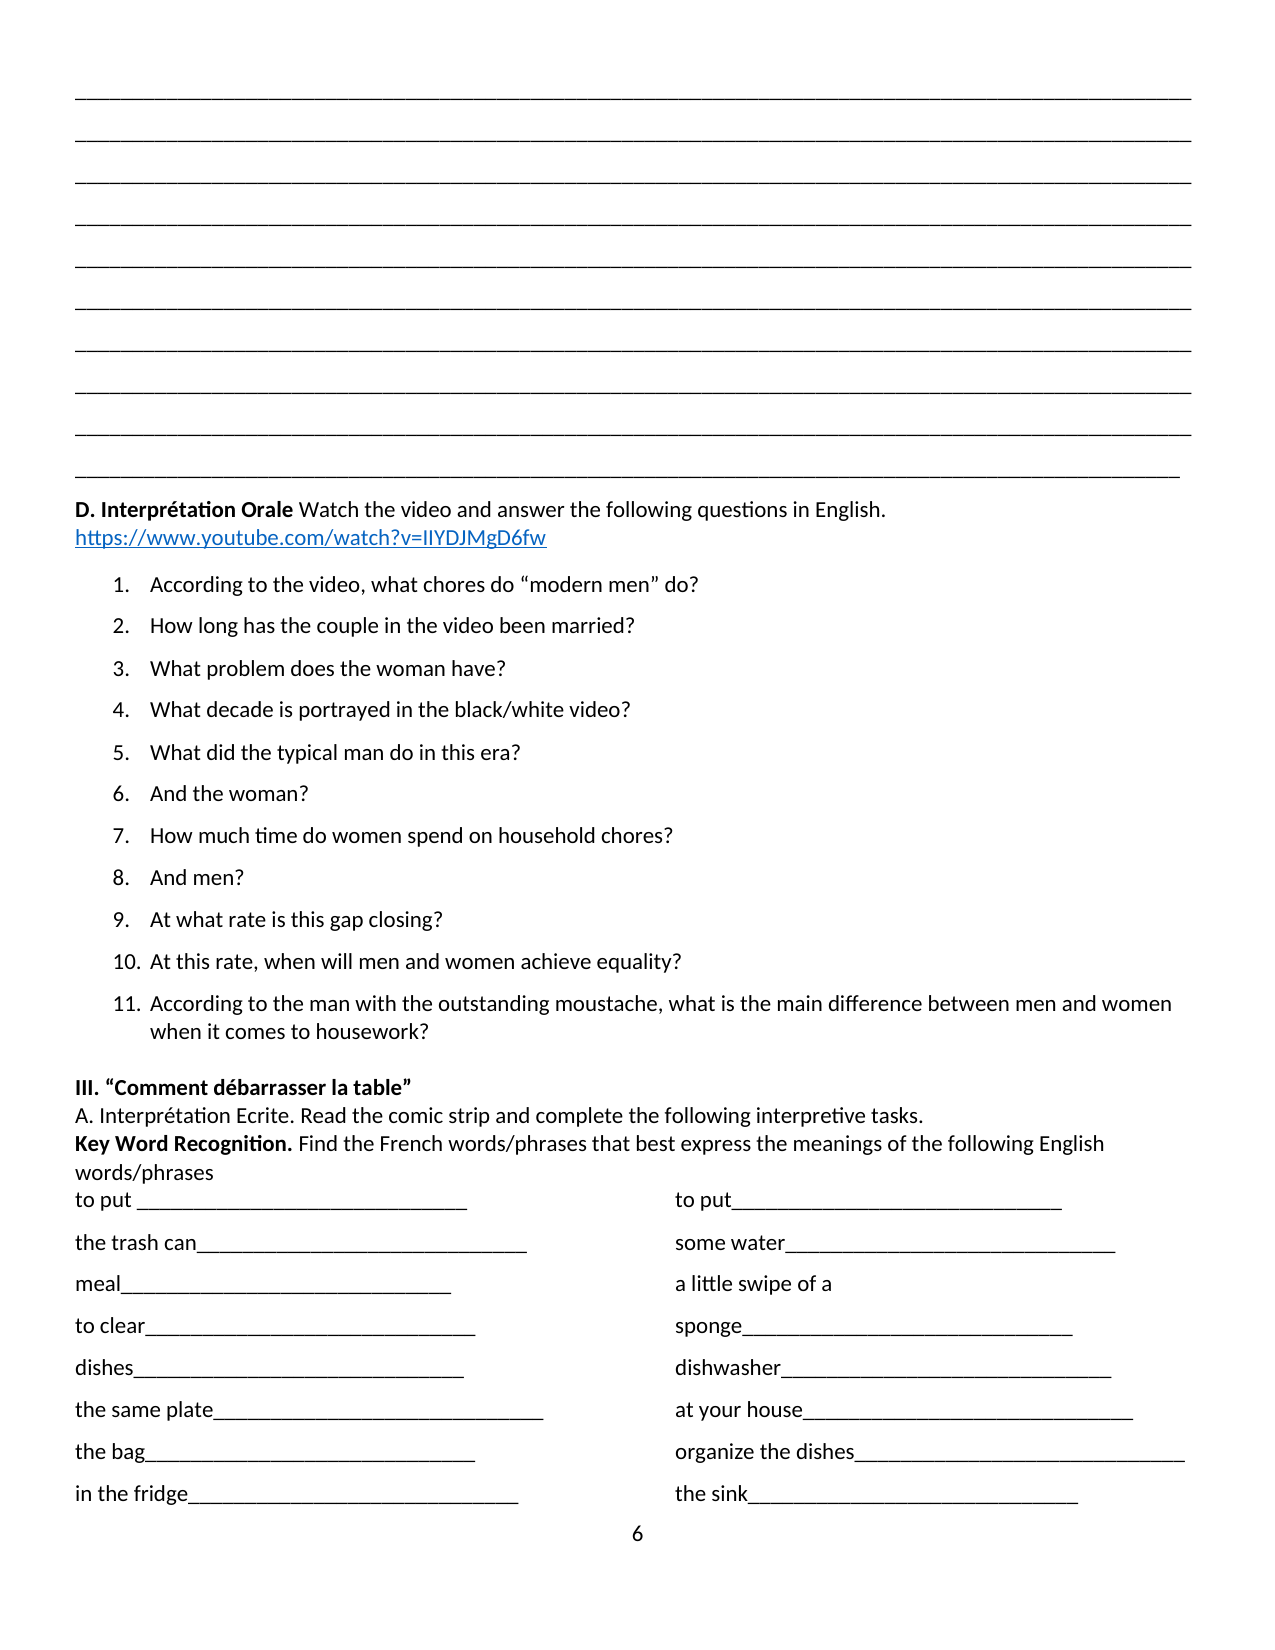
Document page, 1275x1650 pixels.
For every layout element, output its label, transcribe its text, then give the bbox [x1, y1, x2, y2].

text the sink_____________________________ [675, 1479, 1200, 1507]
list What did the typical man do in this era? [112, 738, 1200, 766]
text organize the dishes_____________________________ [675, 1437, 1200, 1466]
text https://www.youtube.com/watch?v=IIYDJMgD6fw [75, 523, 1200, 551]
text dishes_____________________________ [75, 1353, 600, 1382]
text the bag_____________________________ [75, 1437, 600, 1466]
text the trash can_____________________________ [75, 1228, 600, 1256]
text III. “Comment débarrasser la table” [75, 1073, 1200, 1102]
text to clear_____________________________ [75, 1312, 600, 1339]
text a little swipe of a sponge_____________________________ [675, 1269, 1200, 1339]
text A. Interprétation Ecrite. Read the comic strip and complete the following interpretive tasks. [75, 1102, 1200, 1129]
text meal_____________________________ [75, 1269, 600, 1298]
text in the fridge_____________________________ [75, 1479, 600, 1507]
text Key Word Recognition. Find the French words/phrases that best express the meanings of the following English [75, 1129, 1200, 1158]
list How long has the couple in the video been married? [112, 612, 1200, 640]
list At what rate is this gap closing? [112, 906, 1200, 933]
list According to the video, what chores do “modern men” do? [112, 570, 1200, 598]
text at your house_____________________________ [675, 1396, 1200, 1423]
list At this rate, when will men and women achieve equality? [112, 947, 1200, 976]
text to put_____________________________ [675, 1186, 1200, 1214]
list What problem does the woman have? [112, 654, 1200, 682]
list What decade is portrayed in the black/white video? [112, 696, 1200, 724]
list How much time do women spend on household chores? [112, 822, 1200, 849]
text D. Interprétation Orale Watch the video and answer the following questions in English. [75, 495, 1200, 523]
list And men? [112, 863, 1200, 892]
text dishwasher_____________________________ [675, 1353, 1200, 1382]
list And the woman? [112, 779, 1200, 808]
text words/phrases [75, 1158, 1200, 1186]
text the same plate_____________________________ [75, 1396, 600, 1423]
text to put _____________________________ [75, 1186, 600, 1214]
text ___________________________________________________________________________________________________________________________________________________________________________________________________________________________________________________________________________________________________________________________________________________________________________________________________________________________________________________________________________________________________________________________________________________________________________________________________________________________________________________________________________________________________________________________________________________________________________________________________________________________________________________________________________________________________________________________________________________________________________________________________________________ [75, 75, 1200, 481]
text some water_____________________________ [675, 1228, 1200, 1256]
list According to the man with the outstanding moustache, what is the main difference between men and women when it comes to housework? [112, 989, 1200, 1046]
